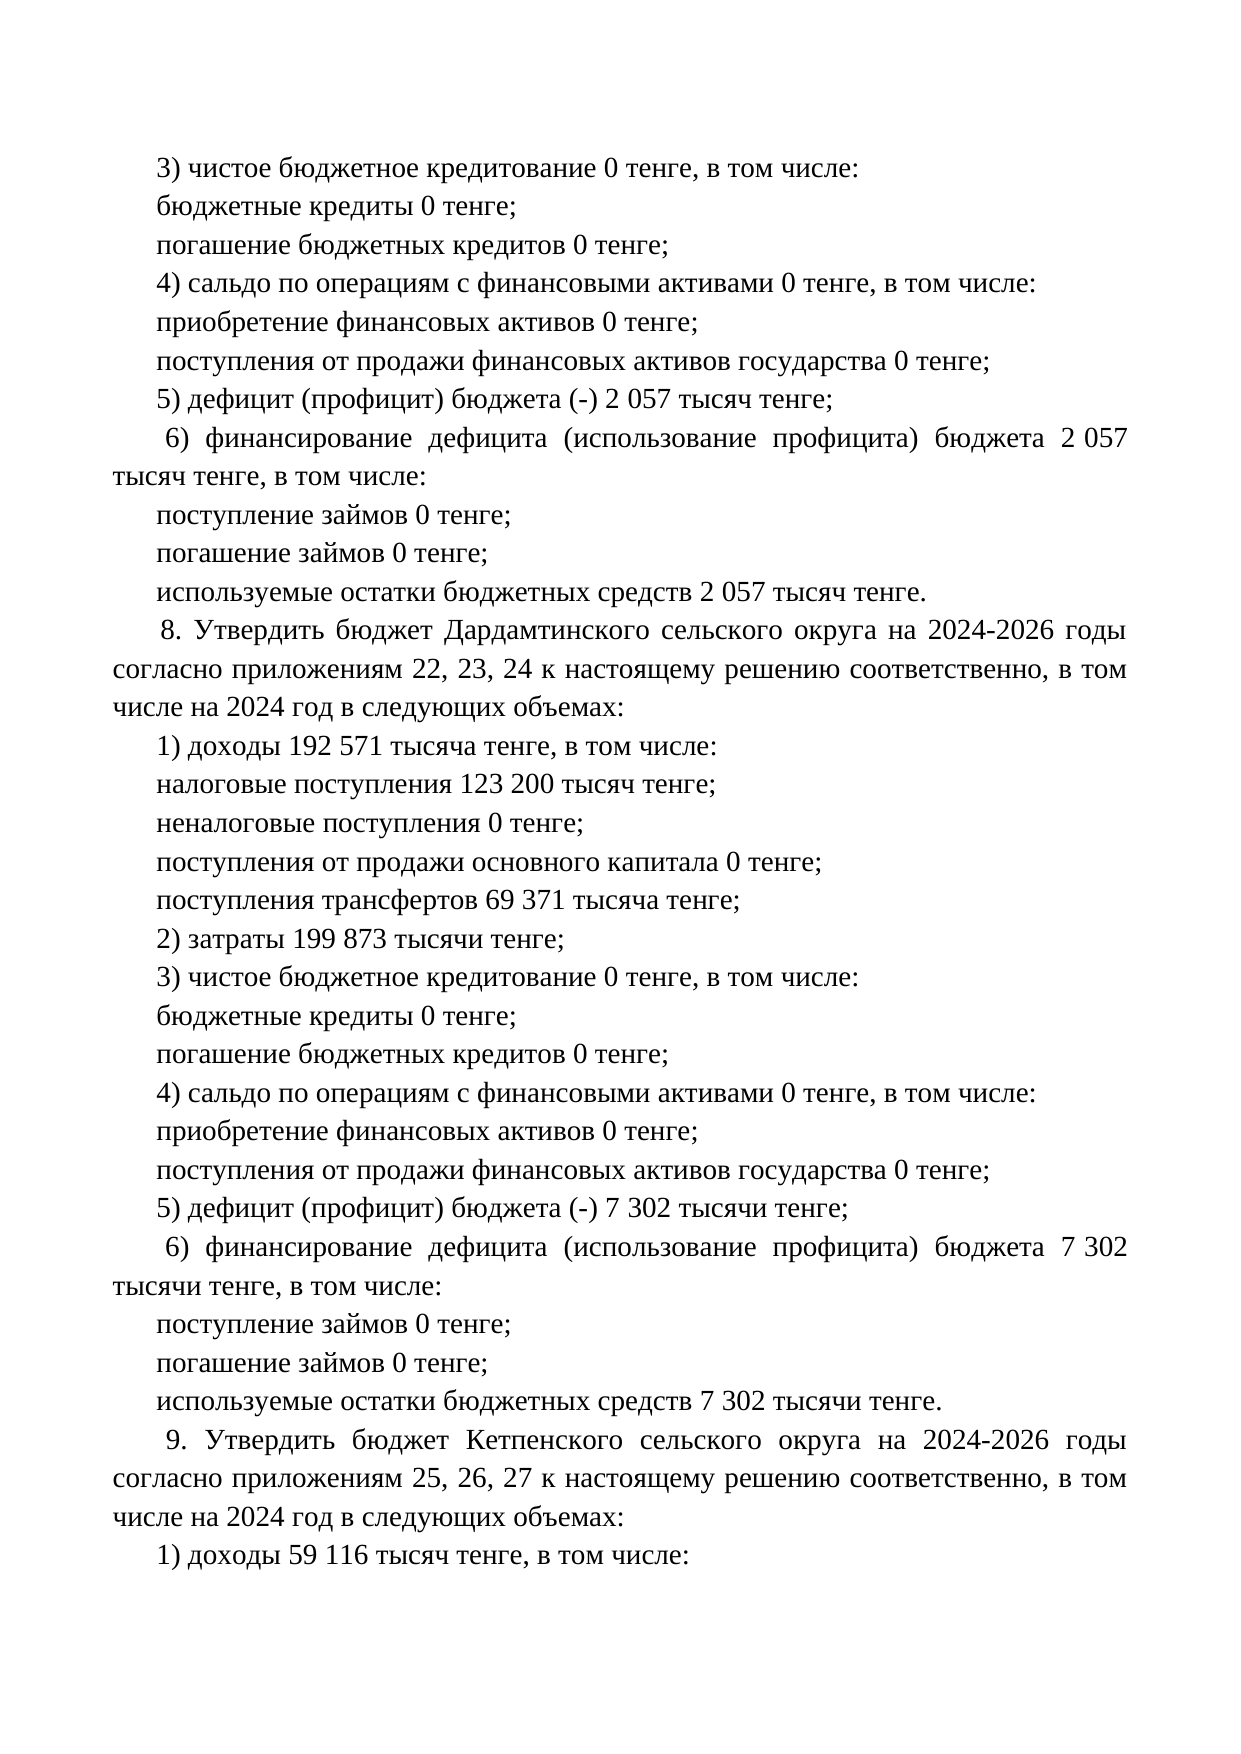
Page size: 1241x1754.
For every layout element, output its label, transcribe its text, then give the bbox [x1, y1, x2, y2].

text поступление займов 0 тенге; [112, 497, 1128, 530]
text используемые остатки бюджетных средств 2 057 тысяч тенге. [112, 574, 1128, 607]
text погашение бюджетных кредитов 0 тенге; [112, 1036, 1128, 1070]
text погашение займов 0 тенге; [112, 535, 1128, 569]
text поступления от продажи основного капитала 0 тенге; [112, 844, 1128, 877]
text неналоговые поступления 0 тенге; [112, 805, 1128, 839]
text поступления от продажи финансовых активов государства 0 тенге; [112, 1152, 1128, 1186]
text налоговые поступления 123 200 тысяч тенге; [112, 767, 1128, 800]
text 4) сальдо по операциям с финансовыми активами 0 тенге, в том числе: [112, 1075, 1128, 1108]
text 6) финансирование дефицита (использование профицита) бюджета 2 057 тысяч тенге, в том числе: [112, 420, 1128, 492]
text поступления трансфертов 69 371 тысяча тенге; [112, 882, 1128, 916]
text 8. Утвердить бюджет Дардамтинского сельского округа на 2024-2026 годы согласно приложениям 22, 23, 24 к настоящему решению соответственно, в том числе на 2024 год в следующих объемах: [112, 612, 1128, 723]
text 1) доходы 59 116 тысяч тенге, в том числе: [112, 1537, 1128, 1571]
text погашение займов 0 тенге; [112, 1345, 1128, 1378]
text 3) чистое бюджетное кредитование 0 тенге, в том числе: [112, 150, 1128, 183]
text 6) финансирование дефицита (использование профицита) бюджета 7 302 тысячи тенге, в том числе: [112, 1229, 1128, 1301]
text 3) чистое бюджетное кредитование 0 тенге, в том числе: [112, 959, 1128, 993]
text 5) дефицит (профицит) бюджета (-) 2 057 тысяч тенге; [112, 381, 1128, 415]
text используемые остатки бюджетных средств 7 302 тысячи тенге. [112, 1383, 1128, 1417]
text приобретение финансовых активов 0 тенге; [112, 304, 1128, 338]
text 4) сальдо по операциям с финансовыми активами 0 тенге, в том числе: [112, 266, 1128, 299]
text погашение бюджетных кредитов 0 тенге; [112, 227, 1128, 261]
text поступление займов 0 тенге; [112, 1306, 1128, 1340]
text 2) затраты 199 873 тысячи тенге; [112, 921, 1128, 954]
text 9. Утвердить бюджет Кетпенского сельского округа на 2024-2026 годы согласно приложениям 25, 26, 27 к настоящему решению соответственно, в том числе на 2024 год в следующих объемах: [112, 1422, 1128, 1532]
text 1) доходы 192 571 тысяча тенге, в том числе: [112, 728, 1128, 762]
text бюджетные кредиты 0 тенге; [112, 188, 1128, 222]
text бюджетные кредиты 0 тенге; [112, 998, 1128, 1031]
text поступления от продажи финансовых активов государства 0 тенге; [112, 343, 1128, 376]
text приобретение финансовых активов 0 тенге; [112, 1113, 1128, 1147]
text 5) дефицит (профицит) бюджета (-) 7 302 тысячи тенге; [112, 1191, 1128, 1224]
